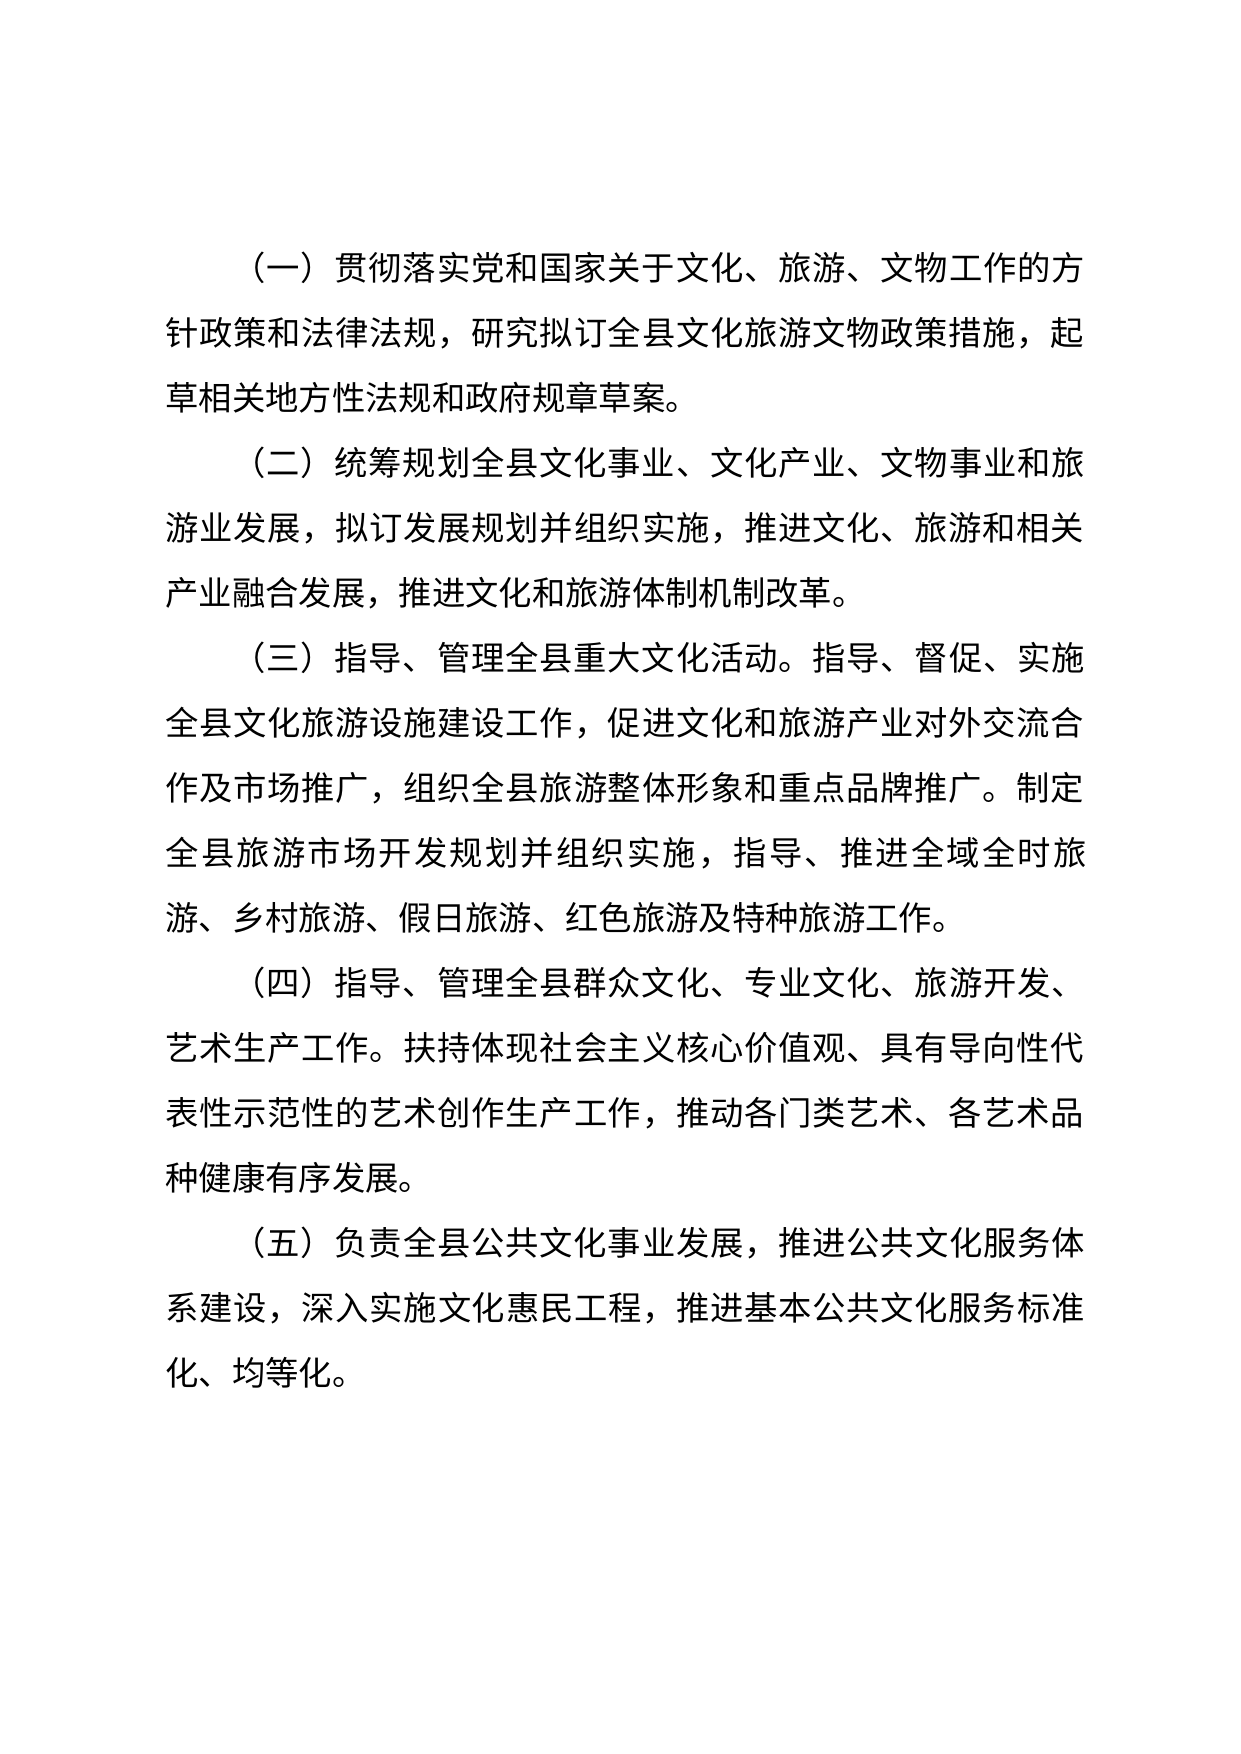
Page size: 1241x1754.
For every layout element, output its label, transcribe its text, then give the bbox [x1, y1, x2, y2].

text （四）指导、管理全县群众文化、专业文化、旅游开发、艺术生产工作。扶持体现社会主义核心价值观、具有导向性代表性示范性的艺术创作生产工作，推动各门类艺术、各艺术品种健康有序发展。 [165, 948, 1087, 1208]
text （一）贯彻落实党和国家关于文化、旅游、文物工作的方针政策和法律法规，研究拟订全县文化旅游文物政策措施，起草相关地方性法规和政府规章草案。 [165, 233, 1087, 428]
text （三）指导、管理全县重大文化活动。指导、督促、实施全县文化旅游设施建设工作，促进文化和旅游产业对外交流合作及市场推广，组织全县旅游整体形象和重点品牌推广。制定全县旅游市场开发规划并组织实施，指导、推进全域全时旅游、乡村旅游、假日旅游、红色旅游及特种旅游工作。 [165, 623, 1087, 948]
text （二）统筹规划全县文化事业、文化产业、文物事业和旅游业发展，拟订发展规划并组织实施，推进文化、旅游和相关产业融合发展，推进文化和旅游体制机制改革。 [165, 428, 1087, 623]
text （五）负责全县公共文化事业发展，推进公共文化服务体系建设，深入实施文化惠民工程，推进基本公共文化服务标准化、均等化。 [165, 1208, 1087, 1403]
